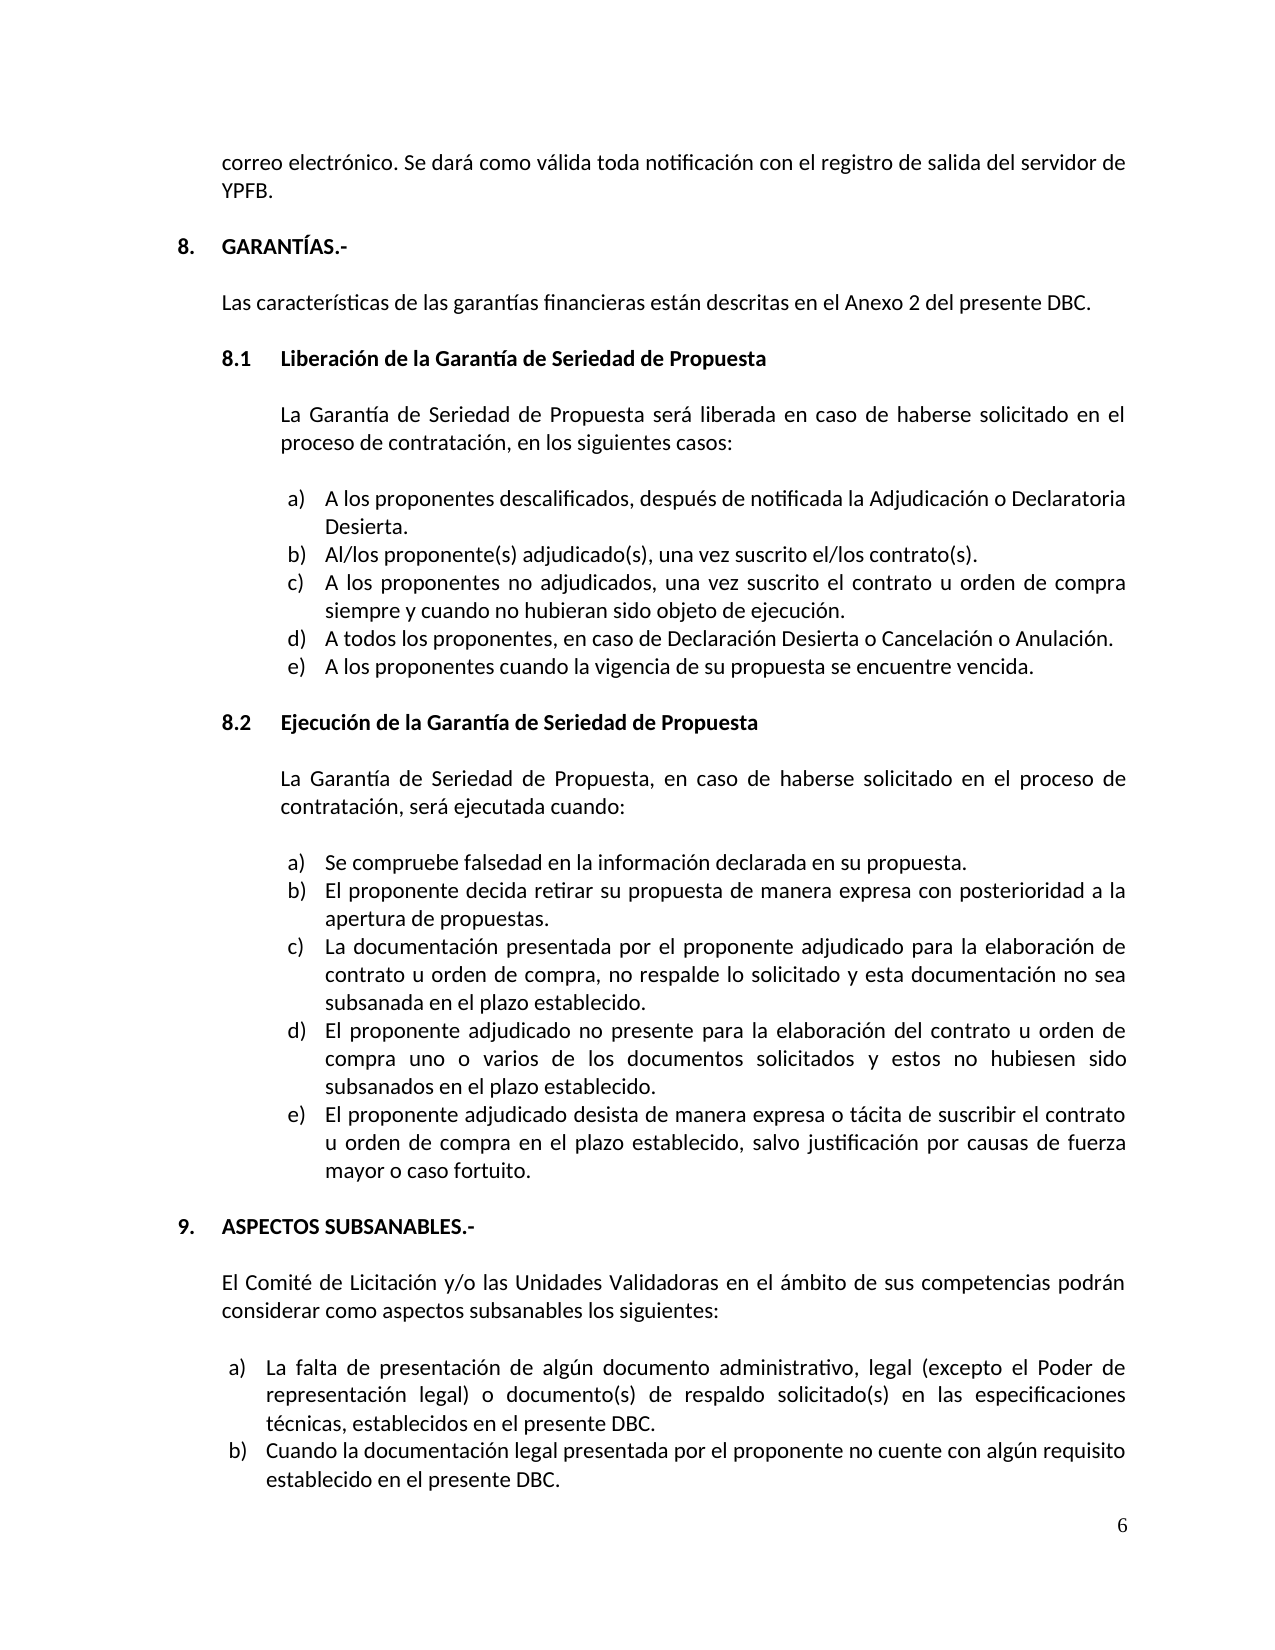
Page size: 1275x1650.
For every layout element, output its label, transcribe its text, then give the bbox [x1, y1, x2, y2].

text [222, 148, 1127, 204]
text La Garantía de Seriedad de Propuesta, en caso de haberse solicitado en el proceso de contratación, será ejecutada cuando: [280, 764, 1127, 820]
list ASPECTOS SUBSANABLES.- [177, 1212, 1127, 1241]
list Al/los proponente(s) adjudicado(s), una vez suscrito el/los contrato(s). [287, 540, 1127, 568]
list Liberación de la Garantía de Seriedad de Propuesta [222, 344, 1127, 372]
list El proponente decida retirar su propuesta de manera expresa con posterioridad a la apertura de propuestas. [287, 876, 1127, 932]
list Cuando la documentación legal presentada por el proponente no cuente con algún requisito establecido en el presente DBC. [228, 1437, 1127, 1493]
list A todos los proponentes, en caso de Declaración Desierta o Cancelación o Anulación. [287, 624, 1127, 652]
list A los proponentes cuando la vigencia de su propuesta se encuentre vencida. [287, 652, 1127, 680]
list La documentación presentada por el proponente adjudicado para la elaboración de contrato u orden de compra, no respalde lo solicitado y esta documentación no sea subsanada en el plazo establecido. [287, 932, 1127, 1016]
list El proponente adjudicado no presente para la elaboración del contrato u orden de compra uno o varios de los documentos solicitados y estos no hubiesen sido subsanados en el plazo establecido. [287, 1016, 1127, 1100]
text El Comité de Licitación y/o las Unidades Validadoras en el ámbito de sus competencias podrán considerar como aspectos subsanables los siguientes: [222, 1268, 1127, 1324]
list Se compruebe falsedad en la información declarada en su propuesta. [287, 848, 1127, 876]
list La falta de presentación de algún documento administrativo, legal (excepto el Poder de representación legal) o documento(s) de respaldo solicitado(s) en las especificaciones técnicas, establecidos en el presente DBC. [228, 1353, 1127, 1437]
text Las características de las garantías financieras están descritas en el Anexo 2 del presente DBC. [222, 288, 1127, 316]
list Ejecución de la Garantía de Seriedad de Propuesta [222, 708, 1127, 736]
text La Garantía de Seriedad de Propuesta será liberada en caso de haberse solicitado en el proceso de contratación, en los siguientes casos: [280, 400, 1127, 456]
list A los proponentes descalificados, después de notificada la Adjudicación o Declaratoria Desierta. [287, 484, 1127, 540]
list GARANTÍAS.- [177, 232, 1127, 260]
list El proponente adjudicado desista de manera expresa o tácita de suscribir el contrato u orden de compra en el plazo establecido, salvo justificación por causas de fuerza mayor o caso fortuito. [287, 1100, 1127, 1184]
list A los proponentes no adjudicados, una vez suscrito el contrato u orden de compra siempre y cuando no hubieran sido objeto de ejecución. [287, 568, 1127, 624]
